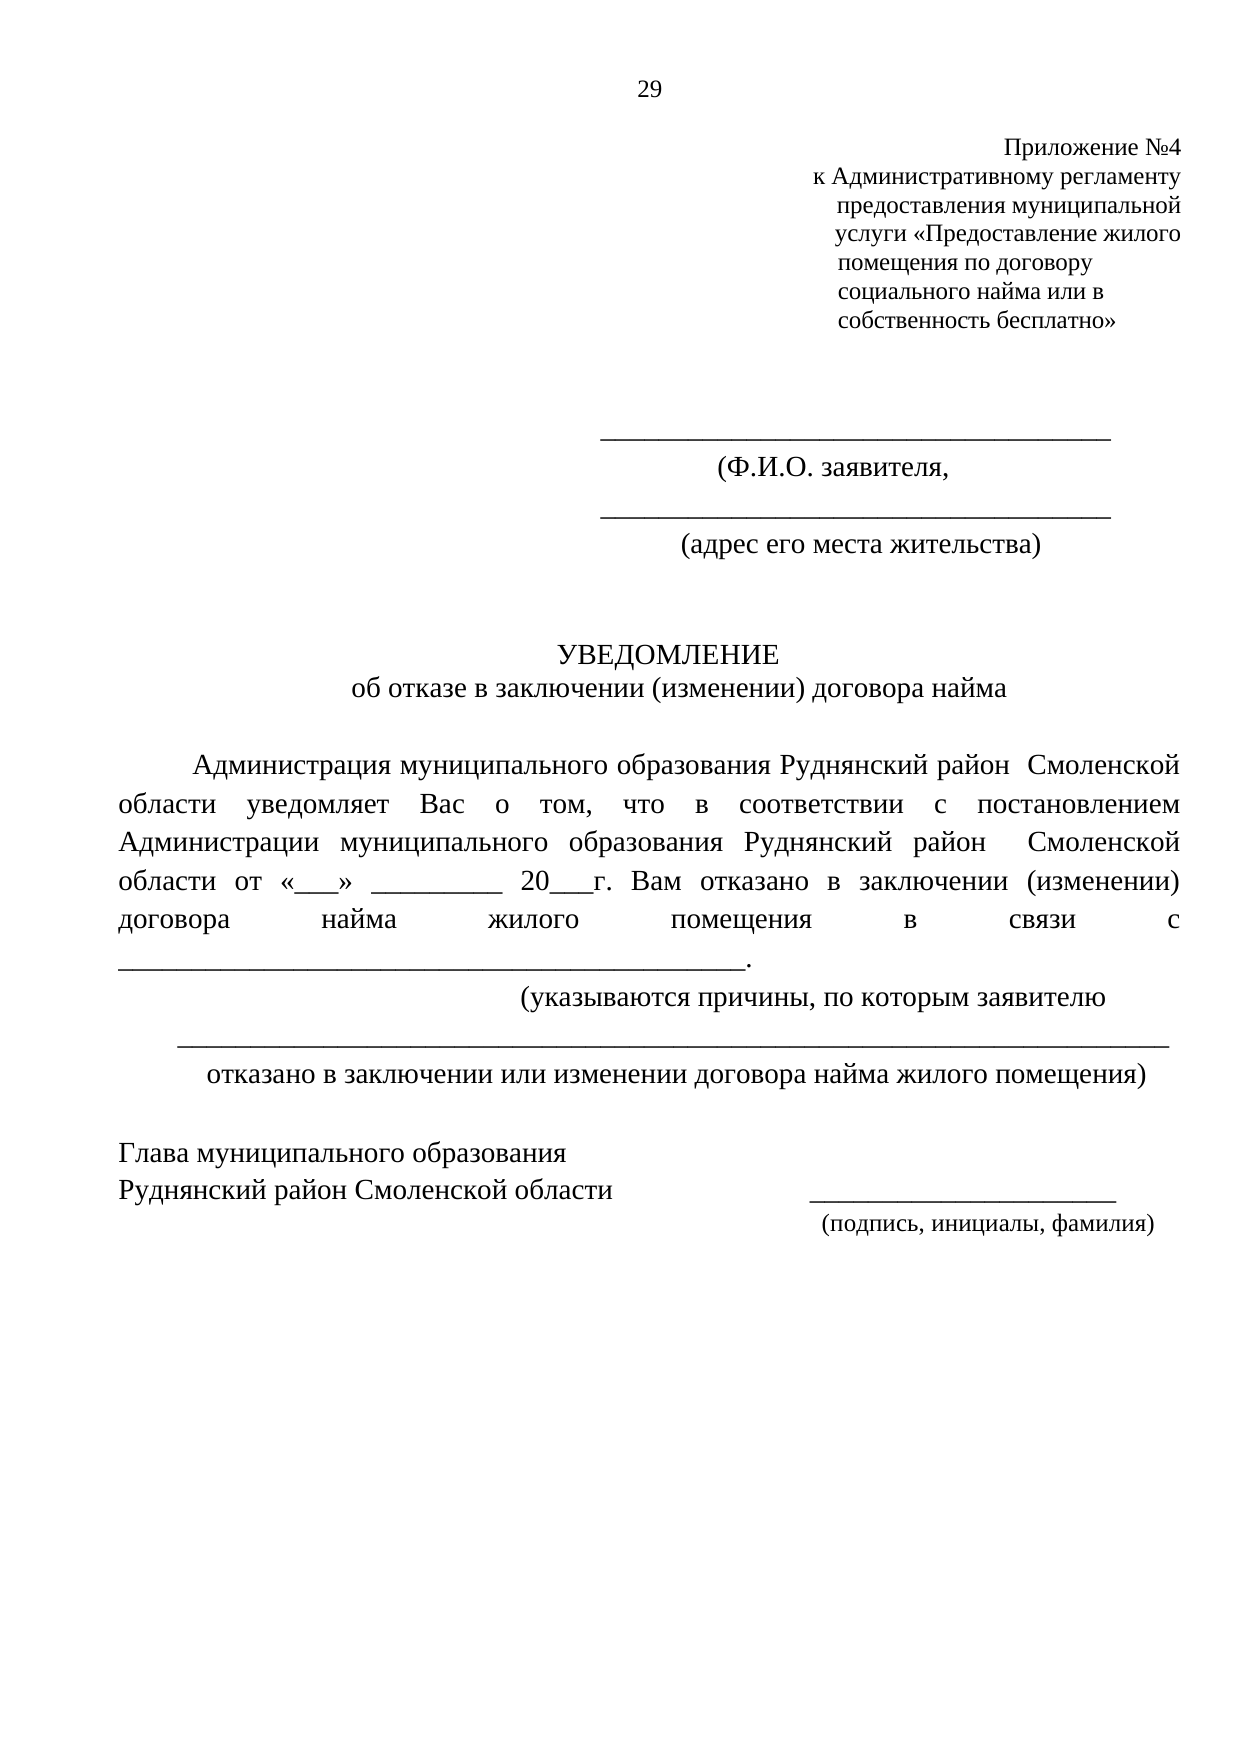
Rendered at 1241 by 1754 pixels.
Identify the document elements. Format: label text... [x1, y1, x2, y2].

text (указываются причины, по которым заявителю [118, 979, 1181, 1012]
text собственность бесплатно» [118, 305, 1181, 333]
text Администрация муниципального образования Руднянский район Смоленской области уведомляет Вас о том, что в соответствии с постановлением Администрации муниципального образования Руднянский район Смоленской области от «___» _________ 20___г. Вам отказано в заключении (изменении) договора найма жилого помещения в связи с ___________________________________________. [118, 747, 1181, 974]
text УВЕДОМЛЕНИЕ [527, 637, 809, 670]
text к Административному регламенту [118, 161, 1181, 190]
text Глава муниципального образования [118, 1136, 1175, 1169]
text услуги «Предоставление жилого [118, 218, 1181, 247]
text Руднянский район Смоленской области _____________________ [118, 1172, 1175, 1205]
text ____________________________________________________________________ [118, 1017, 1181, 1051]
text предоставления муниципальной [118, 190, 1181, 218]
text (адрес его места жительства) [118, 526, 1181, 560]
text социального найма или в [118, 276, 1181, 305]
text (подпись, инициалы, фамилия) [118, 1208, 1175, 1237]
text ___________________________________ [118, 488, 1181, 521]
text (Ф.И.О. заявителя, [118, 449, 1181, 483]
text отказано в заключении или изменении договора найма жилого помещения) [118, 1056, 1181, 1089]
text Приложение №4 [118, 132, 1181, 161]
text об отказе в заключении (изменении) договора найма [118, 670, 1181, 704]
text помещения по договору [118, 247, 1181, 276]
text ___________________________________ [118, 411, 1181, 444]
